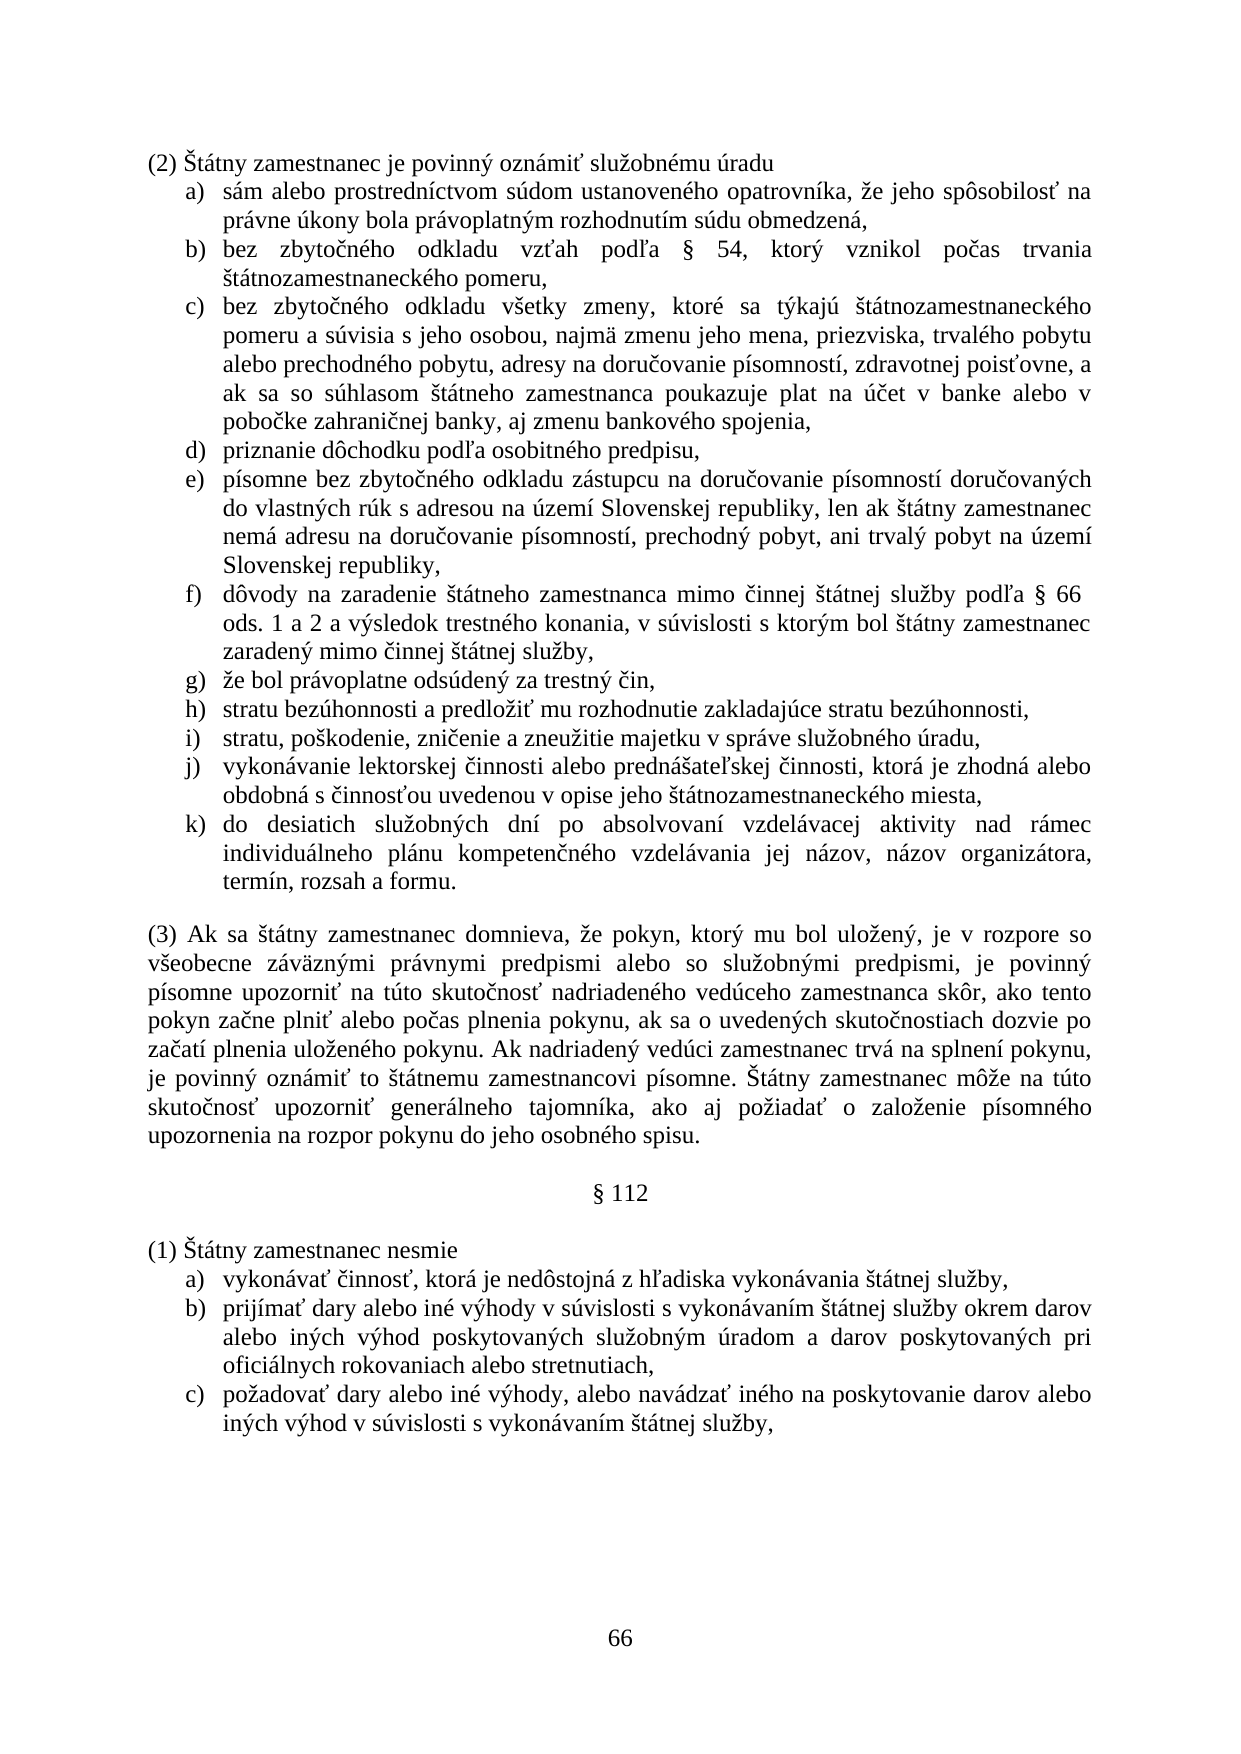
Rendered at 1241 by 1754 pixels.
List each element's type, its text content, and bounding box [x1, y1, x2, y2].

subtitle stratu, poškodenie, zničenie a zneužitie majetku v správe služobného úradu, [185, 723, 1092, 751]
subtitle stratu bezúhonnosti a predložiť mu rozhodnutie zakladajúce stratu bezúhonnosti, [185, 694, 1092, 723]
text (1) Štátny zamestnanec nesmie [148, 1235, 1092, 1264]
subtitle dôvody na zaradenie štátneho zamestnanca mimo činnej štátnej služby podľa § 66 ods. 1 a 2 a výsledok trestného konania, v súvislosti s ktorým bol štátny zamestnanec zaradený mimo činnej štátnej služby, [185, 579, 1092, 665]
subtitle bez zbytočného odkladu vzťah podľa § 54, ktorý vznikol počas trvania štátnozamestnaneckého pomeru, [185, 234, 1092, 291]
subtitle priznanie dôchodku podľa osobitného predpisu, [185, 435, 1092, 464]
subtitle prijímať dary alebo iné výhody v súvislosti s vykonávaním štátnej služby okrem darov alebo iných výhod poskytovaných služobným úradom a darov poskytovaných pri oficiálnych rokovaniach alebo stretnutiach, [185, 1293, 1092, 1379]
subtitle vykonávanie lektorskej činnosti alebo prednášateľskej činnosti, ktorá je zhodná alebo obdobná s činnosťou uvedenou v opise jeho štátnozamestnaneckého miesta, [185, 751, 1092, 809]
subtitle sám alebo prostredníctvom súdom ustanoveného opatrovníka, že jeho spôsobilosť na právne úkony bola právoplatným rozhodnutím súdu obmedzená, [185, 176, 1092, 234]
subtitle § 112 [148, 1178, 1092, 1207]
subtitle (3) Ak sa štátny zamestnanec domnieva, že pokyn, ktorý mu bol uložený, je v rozpore so všeobecne záväznými právnymi predpismi alebo so služobnými predpismi, je povinný písomne upozorniť na túto skutočnosť nadriadeného vedúceho zamestnanca skôr, ako tento pokyn začne plniť alebo počas plnenia pokynu, ak sa o uvedených skutočnostiach dozvie po začatí plnenia uloženého pokynu. Ak nadriadený vedúci zamestnanec trvá na splnení pokynu, je povinný oznámiť to štátnemu zamestnancovi písomne. Štátny zamestnanec môže na túto skutočnosť upozorniť generálneho tajomníka, ako aj požiadať o založenie písomného upozornenia na rozpor pokynu do jeho osobného spisu. [148, 919, 1092, 1149]
subtitle (2) Štátny zamestnanec je povinný oznámiť služobnému úradu [148, 148, 1092, 176]
subtitle že bol právoplatne odsúdený za trestný čin, [185, 665, 1092, 694]
subtitle požadovať dary alebo iné výhody, alebo navádzať iného na poskytovanie darov alebo iných výhod v súvislosti s vykonávaním štátnej služby, [185, 1379, 1092, 1437]
subtitle do desiatich služobných dní po absolvovaní vzdelávacej aktivity nad rámec individuálneho plánu kompetenčného vzdelávania jej názov, názov organizátora, termín, rozsah a formu. [185, 809, 1092, 895]
subtitle vykonávať činnosť, ktorá je nedôstojná z hľadiska vykonávania štátnej služby, [185, 1264, 1092, 1293]
subtitle písomne bez zbytočného odkladu zástupcu na doručovanie písomností doručovaných do vlastných rúk s adresou na území Slovenskej republiky, len ak štátny zamestnanec nemá adresu na doručovanie písomností, prechodný pobyt, ani trvalý pobyt na území Slovenskej republiky, [185, 464, 1092, 579]
subtitle bez zbytočného odkladu všetky zmeny, ktoré sa týkajú štátnozamestnaneckého pomeru a súvisia s jeho osobou, najmä zmenu jeho mena, priezviska, trvalého pobytu alebo prechodného pobytu, adresy na doručovanie písomností, zdravotnej poisťovne, a ak sa so súhlasom štátneho zamestnanca poukazuje plat na účet v banke alebo v pobočke zahraničnej banky, aj zmenu bankového spojenia, [185, 291, 1092, 435]
